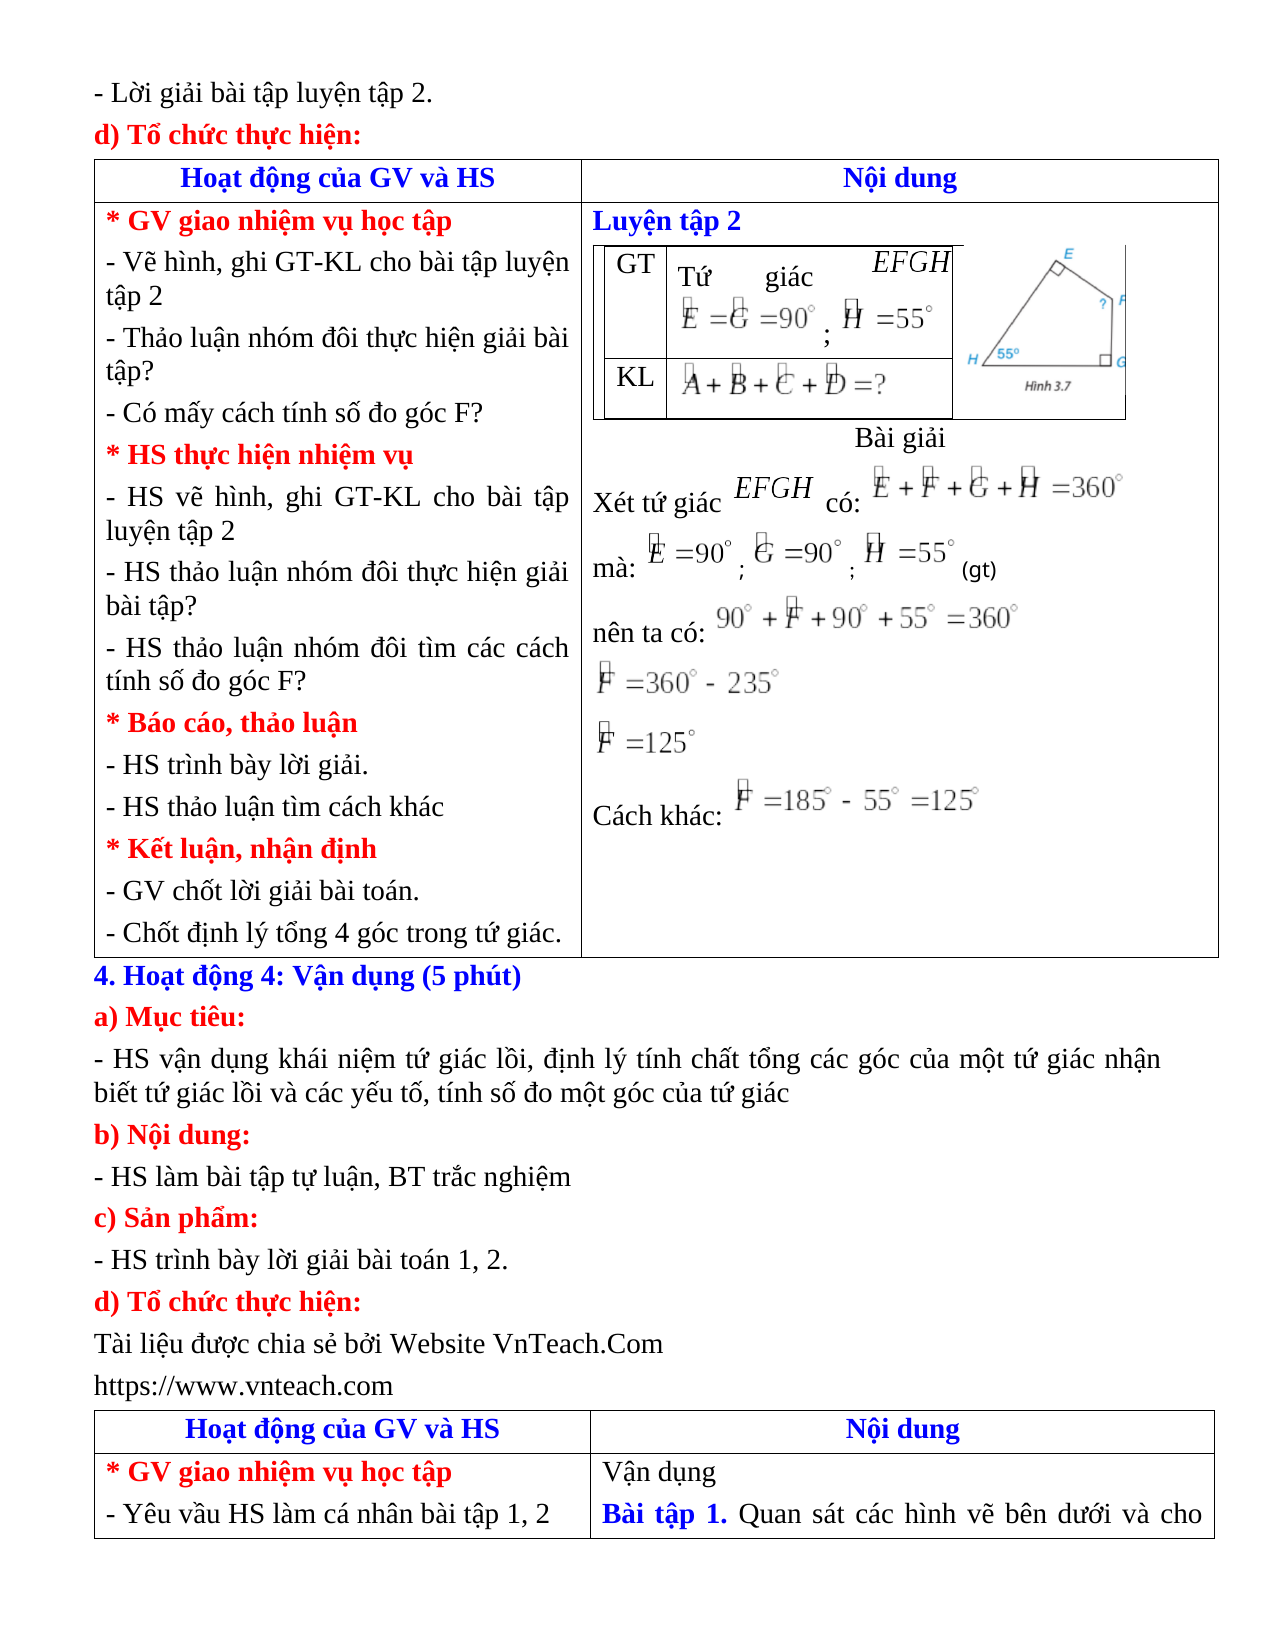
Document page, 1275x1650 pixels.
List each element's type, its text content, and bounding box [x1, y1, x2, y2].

text - HS vận dụng khái niệm tứ giác lồi, định lý tính chất tổng các góc của một tứ giác nhận biết tứ giác lồi và các yếu tố, tính số đo một góc của tứ giác [94, 1041, 1162, 1108]
text b) Nội dung: [94, 1117, 1162, 1150]
text https://www.vnteach.com [94, 1368, 1162, 1402]
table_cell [95, 1454, 590, 1538]
picture [963, 245, 1126, 395]
text d) Tổ chức thực hiện: [94, 117, 1162, 150]
table_header Hoạt động của GV và HS [95, 1411, 590, 1453]
text c) Sản phẩm: [94, 1201, 1162, 1234]
table_header Nội dung [582, 160, 1218, 202]
table_header Nội dung [591, 1411, 1214, 1453]
text d) Tổ chức thực hiện: [94, 1284, 1162, 1318]
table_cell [591, 1454, 1214, 1538]
table_header Hoạt động của GV và HS [95, 160, 581, 202]
text - Lời giải bài tập luyện tập 2. [94, 75, 1162, 108]
text - HS trình bày lời giải bài toán 1, 2. [94, 1242, 1162, 1276]
text - HS làm bài tập tự luận, BT trắc nghiệm [94, 1159, 1162, 1192]
text Tài liệu được chia sẻ bởi Website VnTeach.Com [94, 1326, 1162, 1360]
table_cell Luyện tập 2 Bài giải Xét tứ giác có: mà: ; ; (gt) nên ta có: Cách khác: [582, 203, 1218, 957]
table_cell * GV giao nhiệm vụ học tập - Vẽ hình, ghi GT-KL cho bài tập luyện tập 2 - Thảo luận nhóm đôi thực hiện giải bài tập? - Có mấy cách tính số đo góc F? * HS thực hiện nhiệm vụ - HS vẽ hình, ghi GT-KL cho bài tập luyện tập 2 - HS thảo luận nhóm đôi thực hiện giải bài tập? - HS thảo luận nhóm đôi tìm các cách tính số đo góc F? * Báo cáo, thảo luận - HS trình bày lời giải. - HS thảo luận tìm cách khác * Kết luận, nhận định - GV chốt lời giải bài toán. - Chốt định lý tổng 4 góc trong tứ giác. [95, 203, 581, 957]
text 4. Hoạt động 4: Vận dụng (5 phút) [94, 958, 1162, 991]
text a) Mục tiêu: [94, 999, 1162, 1033]
